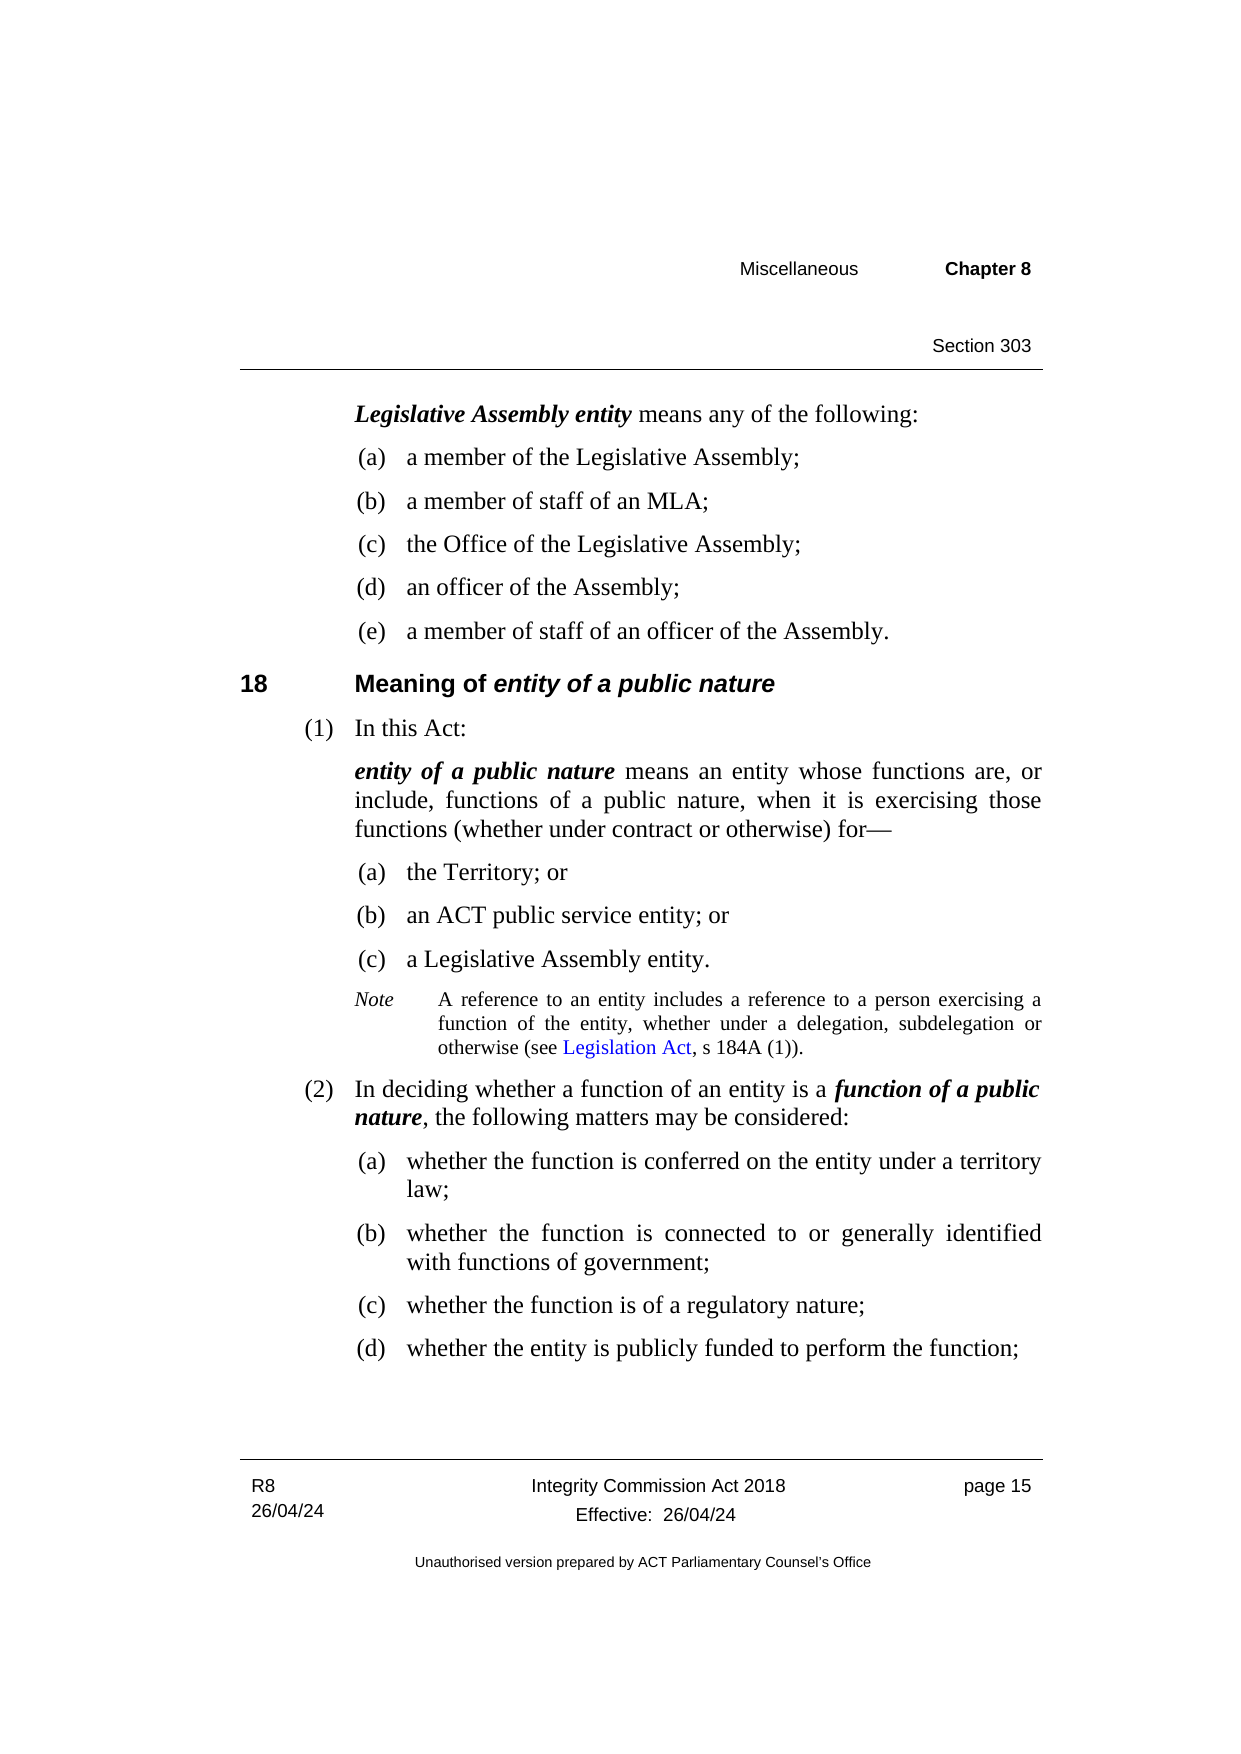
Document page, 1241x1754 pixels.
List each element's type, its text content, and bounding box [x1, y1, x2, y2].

text Legislative Assembly entity means any of the following: [354, 399, 1042, 428]
text (b) a member of staff of an MLA; [240, 486, 1042, 514]
text (a) the Territory; or [240, 857, 1042, 886]
text entity of a public nature means an entity whose functions are, or include, functions of a public nature, when it is exercising those functions (whether under contract or otherwise) for— [354, 756, 1042, 842]
text (1) In this Act: [240, 713, 1042, 742]
text (c) the Office of the Legislative Assembly; [240, 529, 1042, 558]
text (c) whether the function is of a regulatory nature; [240, 1290, 1042, 1319]
text 18 Meaning of entity of a public nature [240, 669, 1042, 698]
text (a) whether the function is conferred on the entity under a territory law; [240, 1146, 1042, 1203]
text (a) a member of the Legislative Assembly; [240, 442, 1042, 471]
text (2) In deciding whether a function of an entity is a function of a public nature, the following matters may be considered: [240, 1074, 1042, 1131]
text (d) whether the entity is publicly funded to perform the function; [240, 1333, 1042, 1362]
text (c) a Legislative Assembly entity. [240, 944, 1042, 972]
text Note A reference to an entity includes a reference to a person exercising a function of the entity, whether under a delegation, subdelegation or otherwise (see Legislation Act, s 184A (1)). [354, 987, 1042, 1059]
text (d) an officer of the Assembly; [240, 572, 1042, 601]
text (b) an ACT public service entity; or [240, 900, 1042, 929]
text (e) a member of staff of an officer of the Assembly. [240, 616, 1042, 644]
text (b) whether the function is connected to or generally identified with functions of government; [240, 1218, 1042, 1275]
